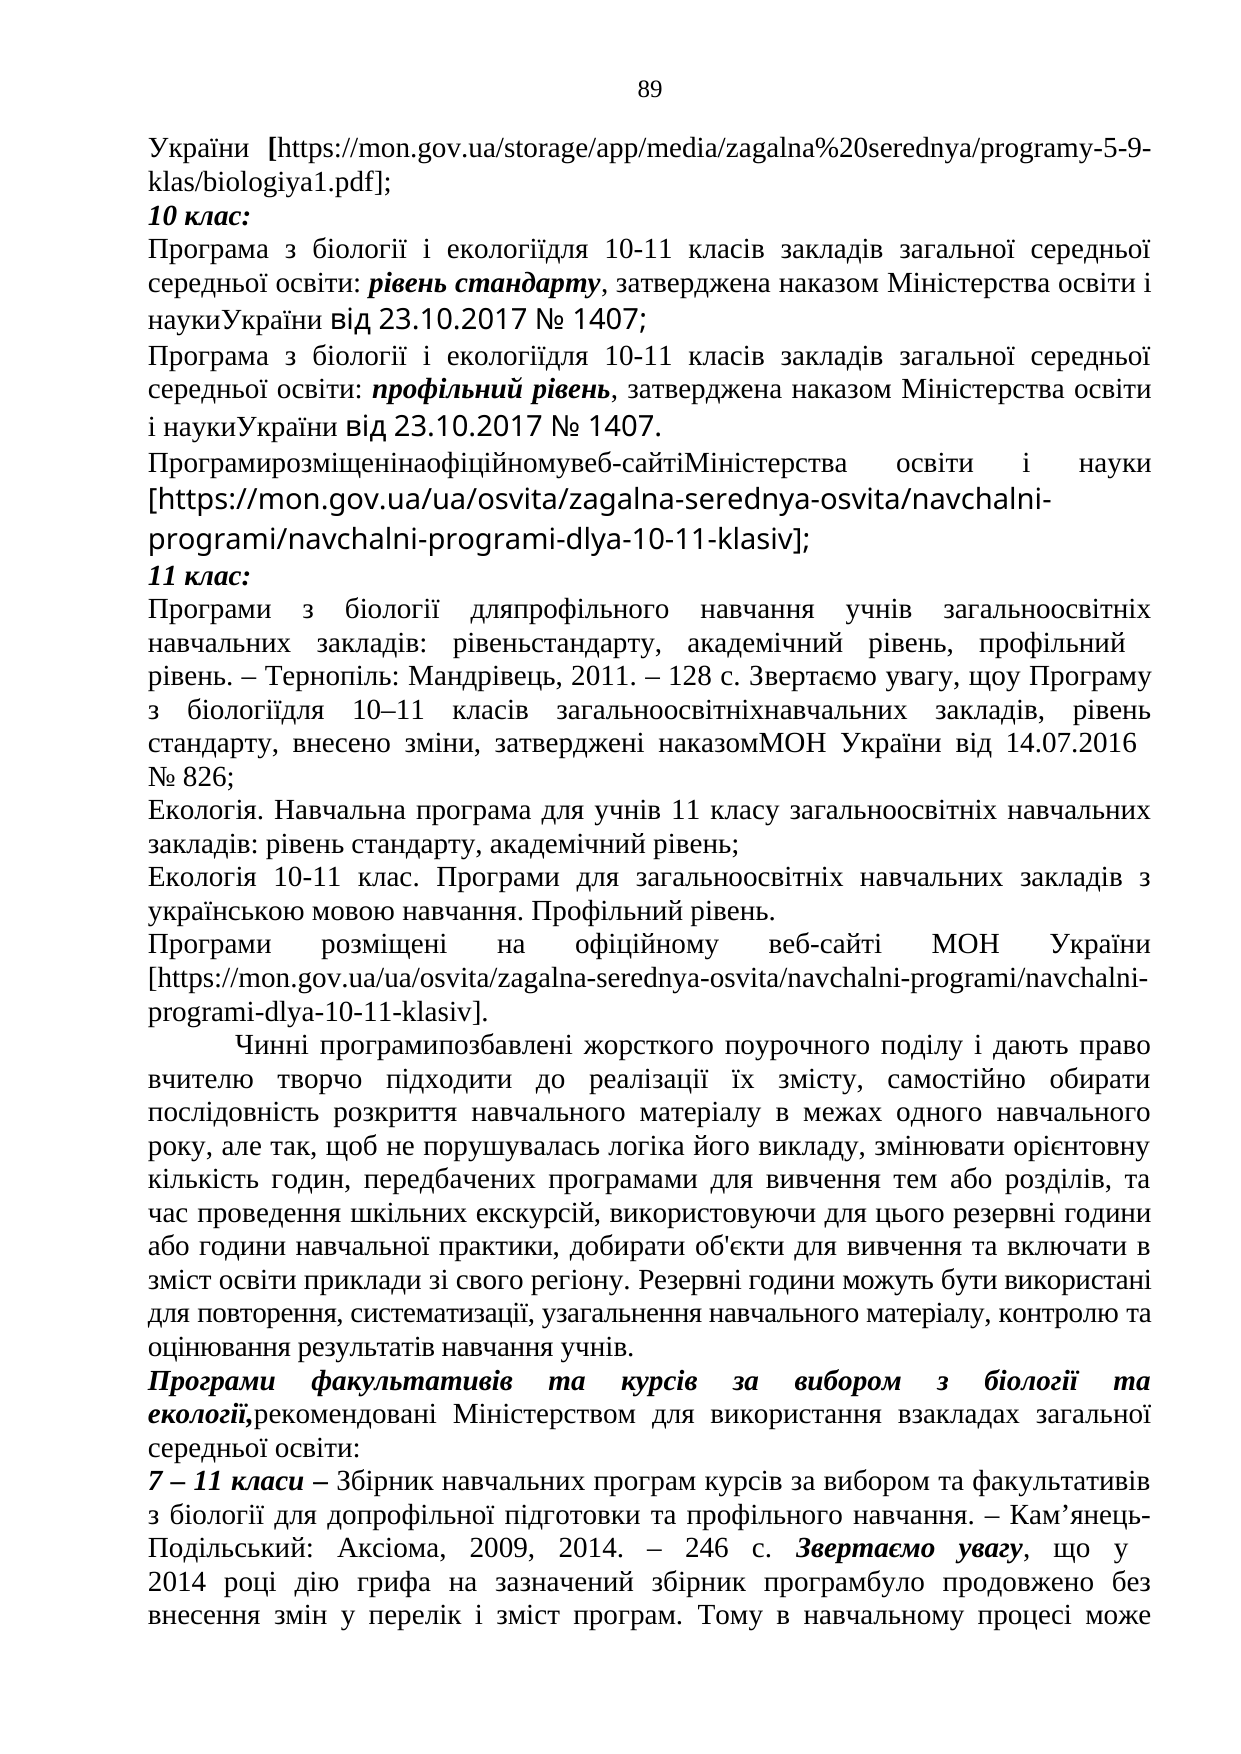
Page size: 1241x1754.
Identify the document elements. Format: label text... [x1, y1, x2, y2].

text Програма з біології і екологіїдля 10-11 класів закладів загальної середньої середньої освіти: профільний рівень, затверджена наказом Міністерства освіти і наукиУкраїни від 23.10.2017 № 1407. [148, 338, 1152, 445]
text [148, 1463, 1152, 1631]
text 11 клас: [148, 558, 1152, 591]
text 10 клас: [148, 198, 1152, 231]
text Програми з біології дляпрофільного навчання учнів загальноосвітніх навчальних закладів: рівеньстандарту, академічний рівень, профільний рівень. – Тернопіль: Мандрівець, 2011. – 128 с. Звертаємо увагу, щоу Програму з біологіїдля 10–11 класів загальноосвітніхнавчальних закладів, рівень стандарту, внесено зміни, затверджені наказомМОН України від 14.07.2016 № 826; [148, 591, 1152, 792]
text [148, 131, 1152, 198]
text Програма з біології і екологіїдля 10-11 класів закладів загальної середньої середньої освіти: рівень стандарту, затверджена наказом Міністерства освіти і наукиУкраїни від 23.10.2017 № 1407; [148, 231, 1152, 338]
text Програмирозміщенінаофіційномувеб-сайтіМіністерства освіти і науки [https://mon.gov.ua/ua/osvita/zagalna-serednya-osvita/navchalni-programi/navchalni-programi-dlya-10-11-klasiv]; [148, 445, 1152, 558]
text Чинні програмипозбавлені жорсткого поурочного поділу і дають право вчителю творчо підходити до реалізації їх змісту, самостійно обирати послідовність розкриття навчального матеріалу в межах одного навчального року, але так, щоб не порушувалась логіка його викладу, змінювати орієнтовну кількість годин, передбачених програмами для вивчення тем або розділів, та час проведення шкільних екскурсій, використовуючи для цього резервні години або години навчальної практики, добирати об'єкти для вивчення та включати в зміст освіти приклади зі свого регіону. Резервні години можуть бути використані для повторення, систематизації, узагальнення навчального матеріалу, контролю та оцінювання результатів навчання учнів. [148, 1027, 1152, 1363]
text Екологія 10-11 клас. Програми для загальноосвітніх навчальних закладів з українською мовою навчання. Профільний рівень. [148, 859, 1152, 927]
text Програми розміщені на офіційному веб-сайті МОН України [https://mon.gov.ua/ua/osvita/zagalna-serednya-osvita/navchalni-programi/navchalni-programi-dlya-10-11-klasiv]. [148, 927, 1152, 1027]
text Екологія. Навчальна програма для учнів 11 класу загальноосвітніх навчальних закладів: рівень стандарту, академічний рівень; [148, 792, 1152, 859]
text Програми факультативів та курсів за вибором з біології та екології,рекомендовані Міністерством для використання взакладах загальної середньої освіти: [148, 1363, 1152, 1463]
